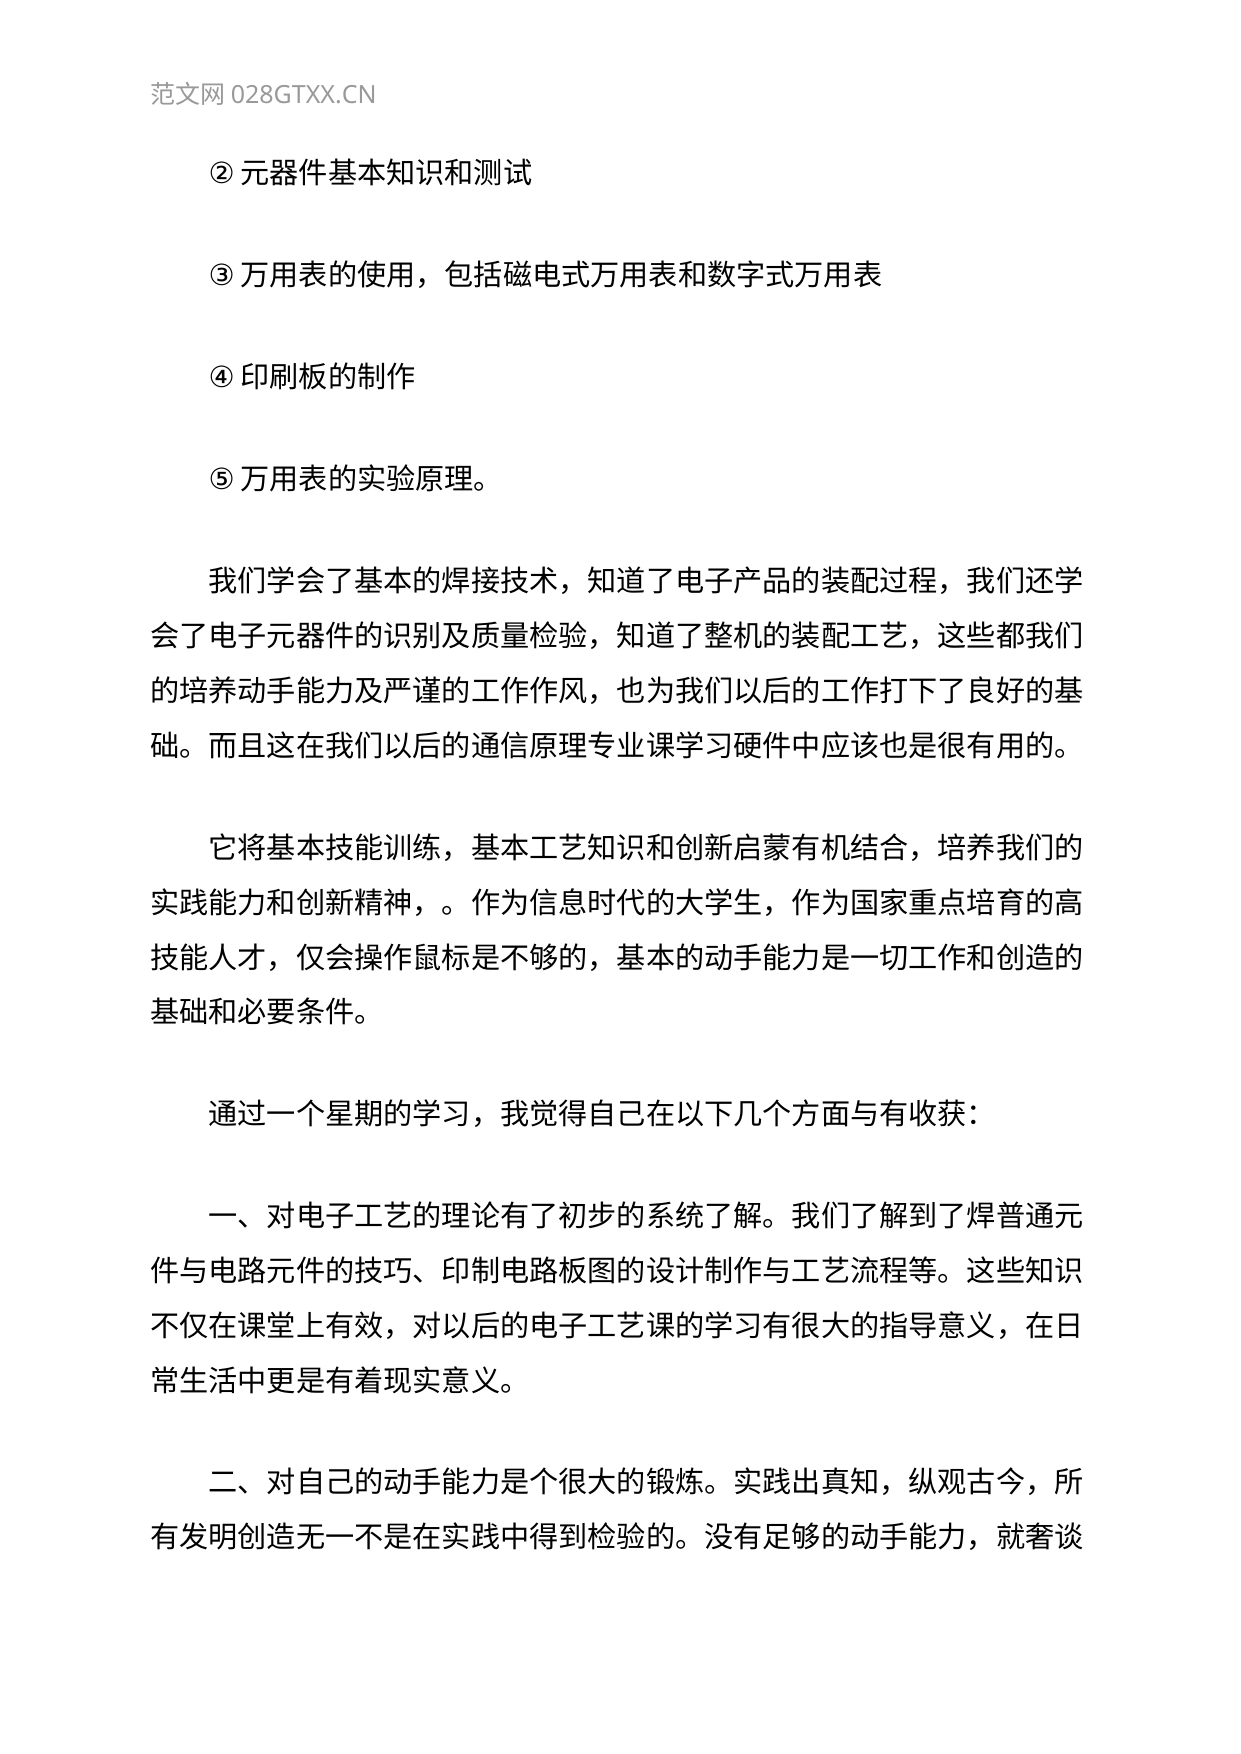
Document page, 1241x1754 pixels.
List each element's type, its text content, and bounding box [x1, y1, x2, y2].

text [150, 1459, 1090, 1556]
text ④印刷板的制作 [150, 354, 1090, 396]
text ②元器件基本知识和测试 [150, 150, 1090, 192]
text 一、对电子工艺的理论有了初步的系统了解。我们了解到了焊普通元件与电路元件的技巧、印制电路板图的设计制作与工艺流程等。这些知识不仅在课堂上有效，对以后的电子工艺课的学习有很大的指导意义，在日常生活中更是有着现实意义。 [150, 1193, 1090, 1399]
text 它将基本技能训练，基本工艺知识和创新启蒙有机结合，培养我们的实践能力和创新精神，。作为信息时代的大学生，作为国家重点培育的高技能人才，仅会操作鼠标是不够的，基本的动手能力是一切工作和创造的基础和必要条件。 [150, 824, 1090, 1031]
text 通过一个星期的学习，我觉得自己在以下几个方面与有收获： [150, 1091, 1090, 1133]
text 我们学会了基本的焊接技术，知道了电子产品的装配过程，我们还学会了电子元器件的识别及质量检验，知道了整机的装配工艺，这些都我们的培养动手能力及严谨的工作作风，也为我们以后的工作打下了良好的基础。而且这在我们以后的通信原理专业课学习硬件中应该也是很有用的。 [150, 558, 1090, 765]
text ③万用表的使用，包括磁电式万用表和数字式万用表 [150, 252, 1090, 294]
text ⑤万用表的实验原理。 [150, 456, 1090, 498]
